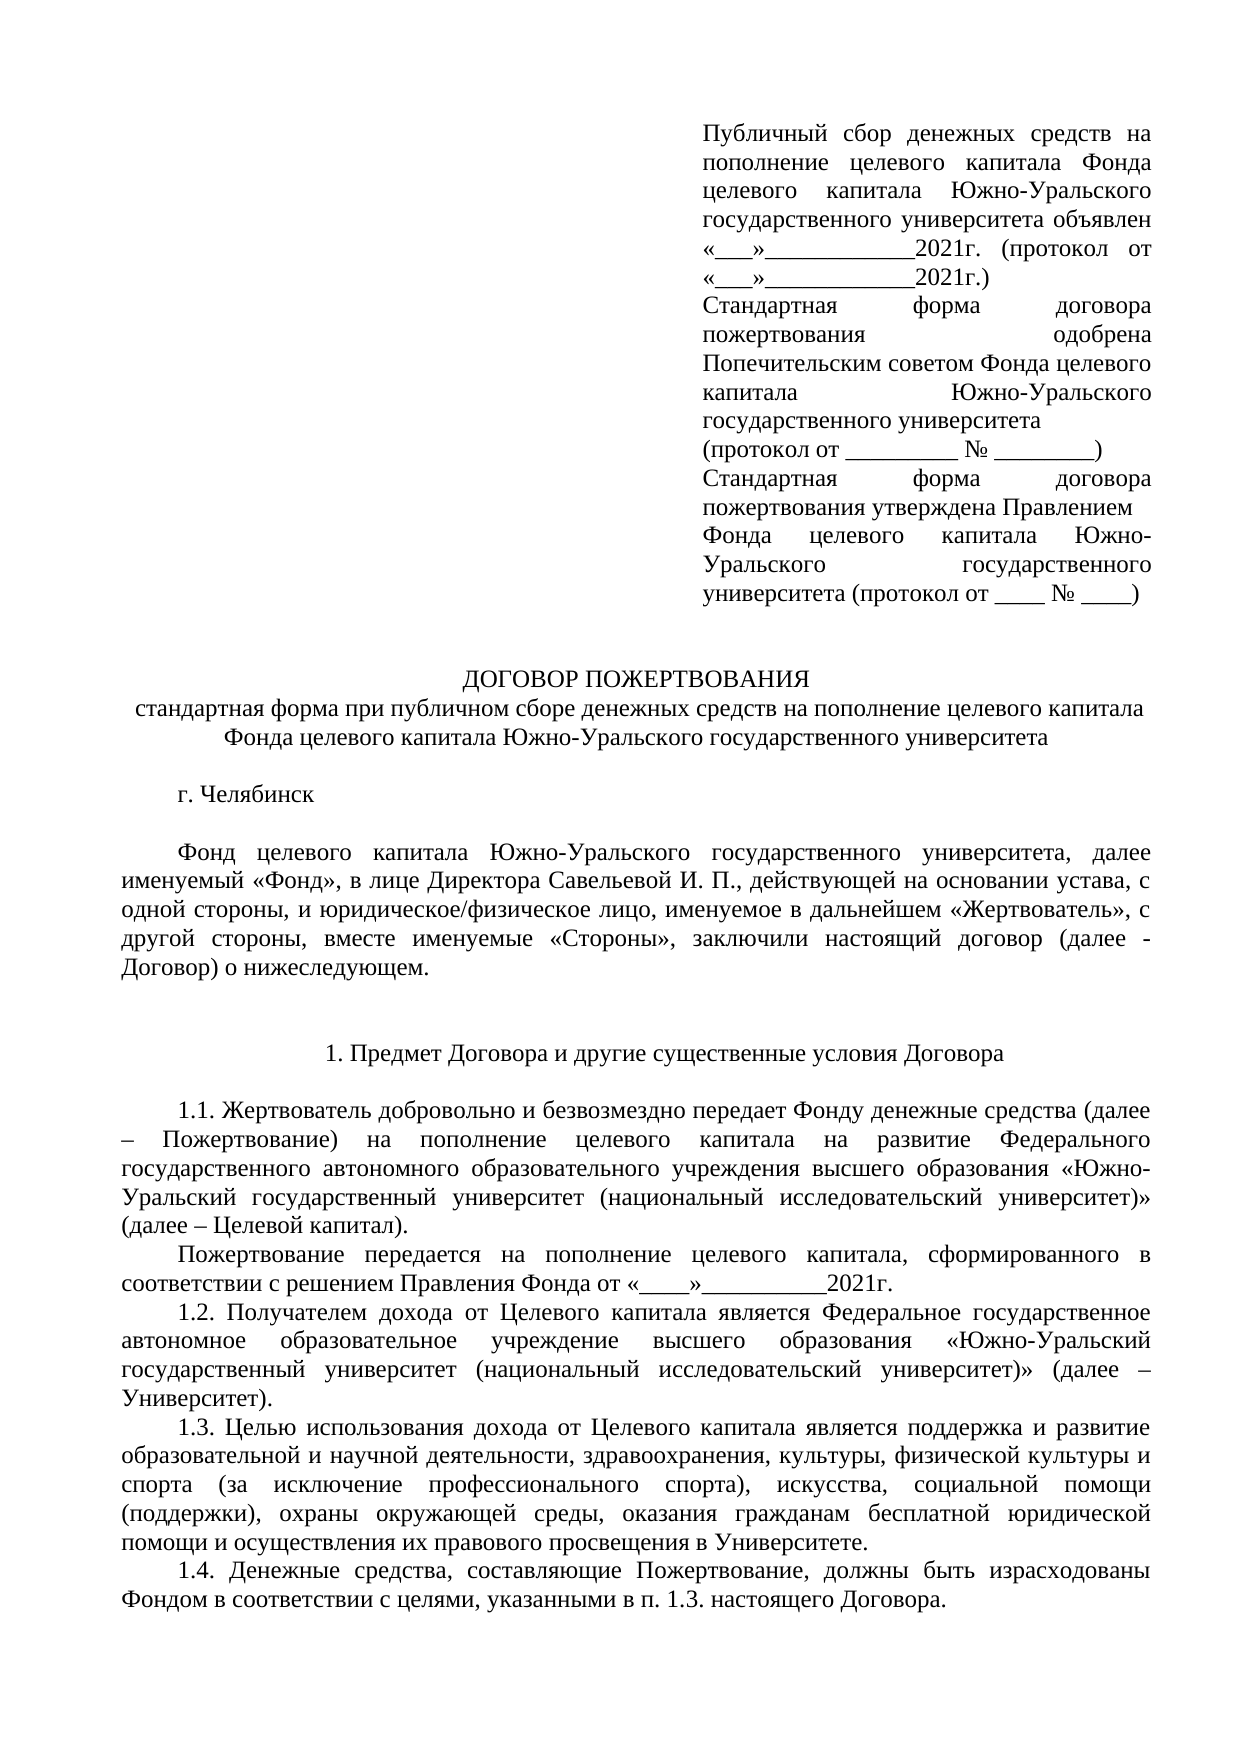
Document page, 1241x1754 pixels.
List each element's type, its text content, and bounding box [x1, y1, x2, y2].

text 1. Предмет Договора и другие существенные условия Договора [121, 1038, 1152, 1067]
text стандартная форма при публичном сборе денежных средств на пополнение целевого капитала Фонда целевого капитала Южно-Уральского государственного университета [121, 693, 1152, 751]
text Пожертвование передается на пополнение целевого капитала, сформированного в соответствии с решением Правления Фонда от «____»__________2021г. [121, 1239, 1152, 1297]
text 1.4. Денежные средства, составляющие Пожертвование, должны быть израсходованы Фондом в соответствии с целями, указанными в п. 1.3. настоящего Договора. [121, 1556, 1152, 1613]
text Публичный сбор денежных средств на пополнение целевого капитала Фонда целевого капитала Южно-Уральского государственного университета объявлен «___»____________2021г. (протокол от «___»____________2021г.) [702, 118, 1152, 291]
text Стандартная форма договора пожертвования одобрена Попечительским советом Фонда целевого капитала Южно-Уральского государственного университета [702, 291, 1152, 434]
text 1.2. Получателем дохода от Целевого капитала является Федеральное государственное автономное образовательное учреждение высшего образования «Южно-Уральский государственный университет (национальный исследовательский университет)» (далее – Университет). [121, 1297, 1152, 1412]
text 1.3. Целью использования дохода от Целевого капитала является поддержка и развитие образовательной и научной деятельности, здравоохранения, культуры, физической культуры и спорта (за исключение профессионального спорта), искусства, социальной помощи (поддержки), охраны окружающей среды, оказания гражданам бесплатной юридической помощи и осуществления их правового просвещения в Университете. [121, 1412, 1152, 1556]
text г. Челябинск [121, 779, 1152, 808]
text (протокол от _________ № ________) [702, 434, 1152, 463]
text Фонда целевого капитала Южно-Уральского государственного университета (протокол от ____ № ____) [702, 521, 1152, 607]
text 1.1. Жертвователь добровольно и безвозмездно передает Фонду денежные средства (далее – Пожертвование) на пополнение целевого капитала на развитие Федерального государственного автономного образовательного учреждения высшего образования «Южно-Уральский государственный университет (национальный исследовательский университет)» (далее – Целевой капитал). [121, 1096, 1152, 1239]
text Стандартная форма договора пожертвования утверждена Правлением [702, 463, 1152, 521]
text ДОГОВОР ПОЖЕРТВОВАНИЯ [121, 664, 1152, 693]
text Фонд целевого капитала Южно-Уральского государственного университета, далее именуемый «Фонд», в лице Директора Савельевой И. П., действующей на основании устава, с одной стороны, и юридическое/физическое лицо, именуемое в дальнейшем «Жертвователь», с другой стороны, вместе именуемые «Стороны», заключили настоящий договор (далее - Договор) о нижеследующем. [121, 837, 1152, 981]
